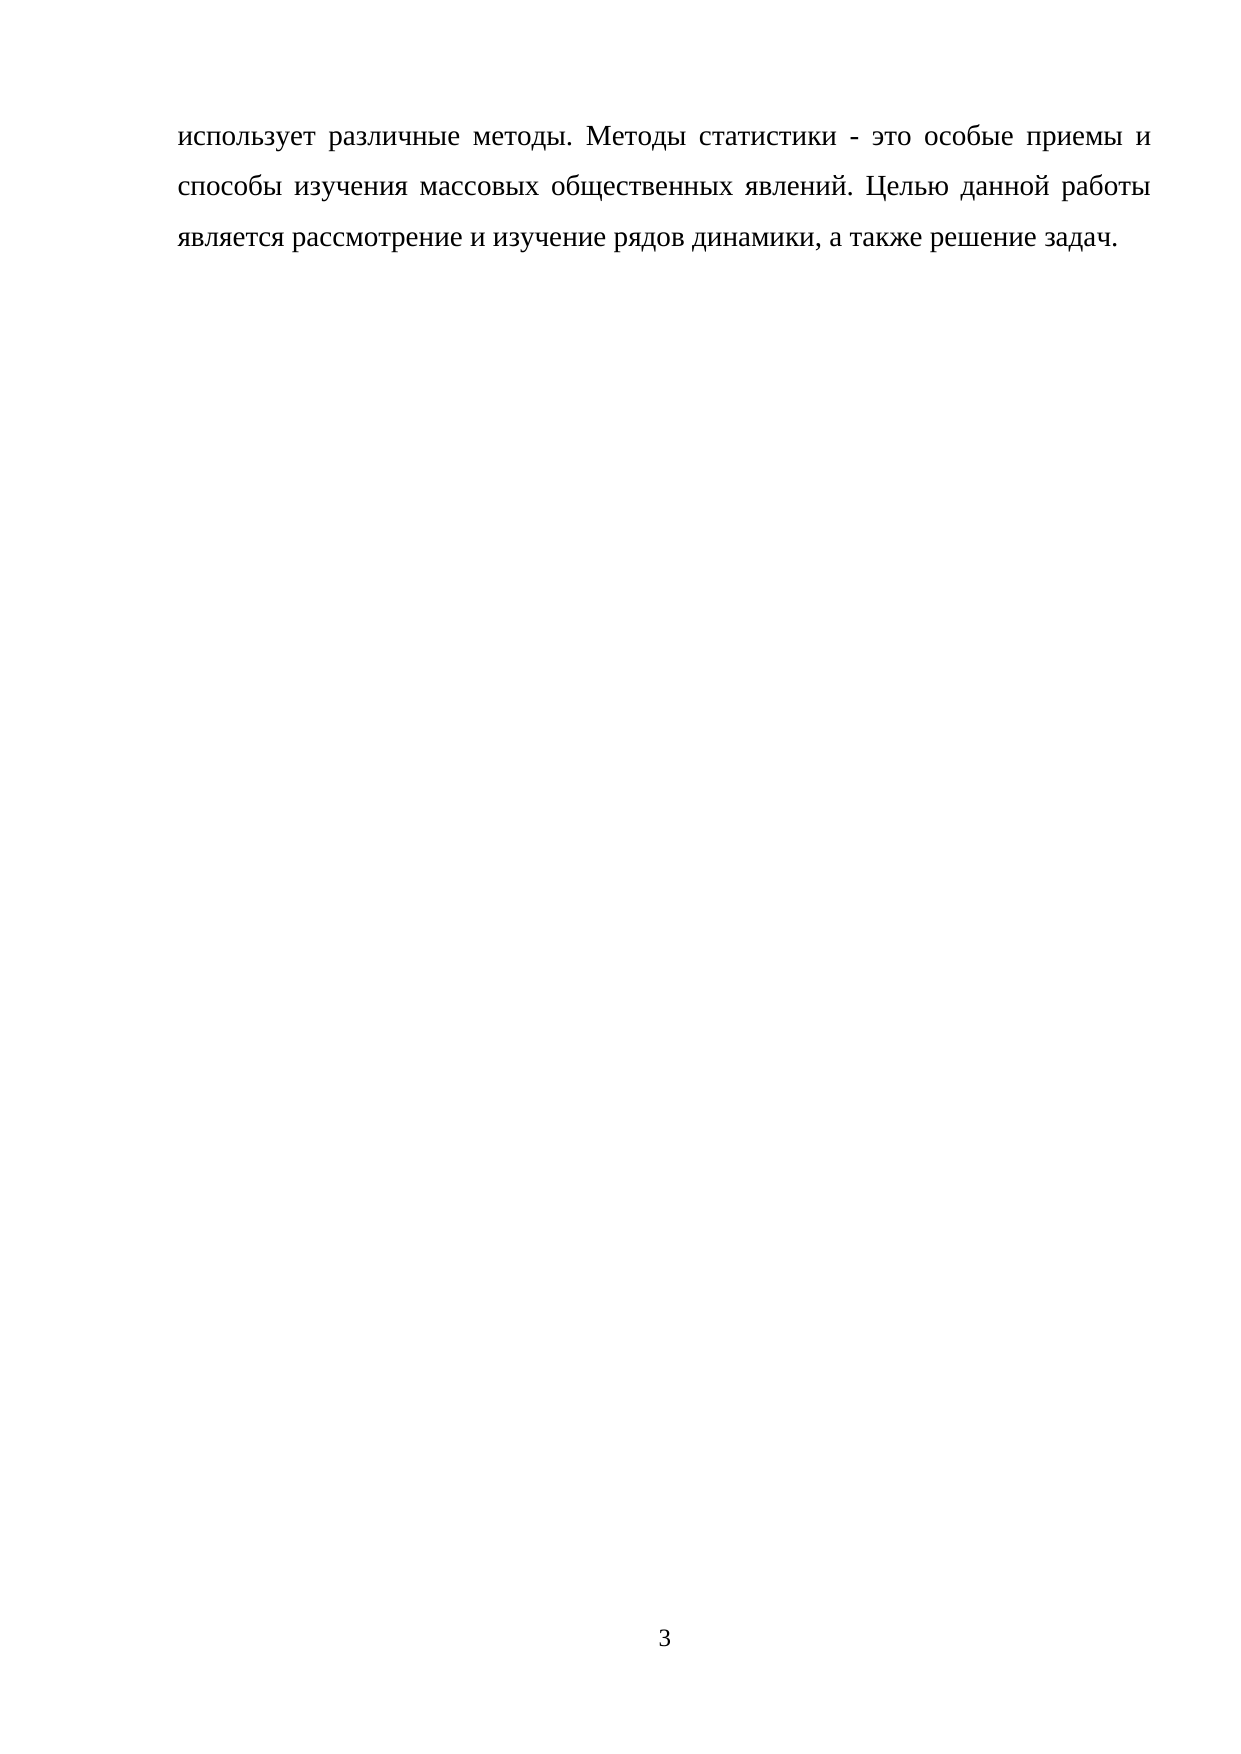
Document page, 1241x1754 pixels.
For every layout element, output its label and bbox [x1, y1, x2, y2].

text [177, 118, 1152, 252]
